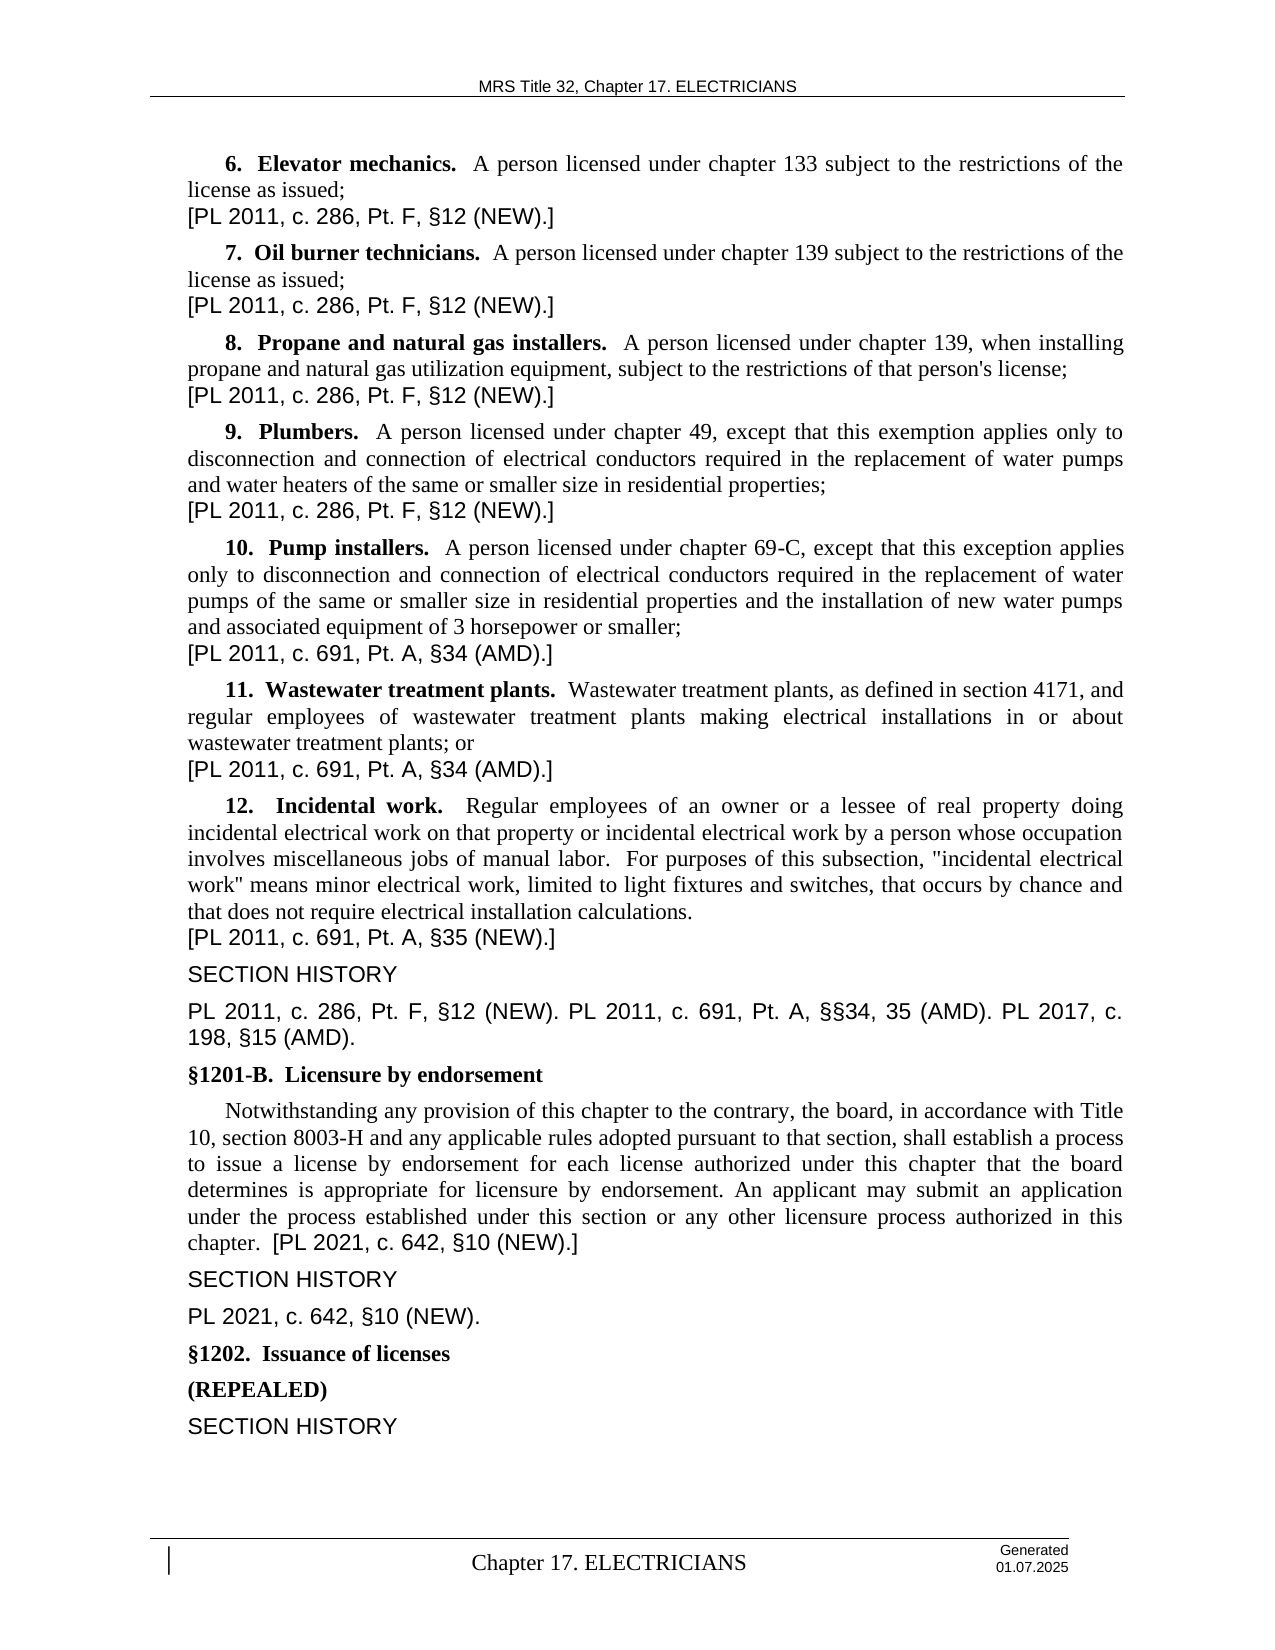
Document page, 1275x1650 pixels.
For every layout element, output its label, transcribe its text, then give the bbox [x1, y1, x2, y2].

text Notwithstanding any provision of this chapter to the contrary, the board, in accordance with Title 10, section 8003‑H and any applicable rules adopted pursuant to that section, shall establish a process to issue a license by endorsement for each license authorized under this chapter that the board determines is appropriate for licensure by endorsement. An applicant may submit an application under the process established under this section or any other licensure process authorized in this chapter. [PL 2021, c. 642, §10 (NEW).] [187, 1097, 1125, 1256]
text 7. Oil burner technicians. A person licensed under chapter 139 subject to the restrictions of the license as issued; [187, 239, 1125, 292]
text PL 2021, c. 642, §10 (NEW). [187, 1303, 1125, 1329]
text 9. Plumbers. A person licensed under chapter 49, except that this exemption applies only to disconnection and connection of electrical conductors required in the replacement of water pumps and water heaters of the same or smaller size in residential properties; [187, 418, 1125, 497]
text §1202. Issuance of licenses [187, 1340, 1125, 1366]
text §1201-B. Licensure by endorsement [187, 1061, 1125, 1087]
text 10. Pump installers. A person licensed under chapter 69‑C, except that this exception applies only to disconnection and connection of electrical conductors required in the replacement of water pumps of the same or smaller size in residential properties and the installation of new water pumps and associated equipment of 3 horsepower or smaller; [187, 534, 1125, 640]
text 6. Elevator mechanics. A person licensed under chapter 133 subject to the restrictions of the license as issued; [187, 150, 1125, 203]
text (REPEALED) [187, 1376, 1125, 1403]
text 12. Incidental work. Regular employees of an owner or a lessee of real property doing incidental electrical work on that property or incidental electrical work by a person whose occupation involves miscellaneous jobs of manual labor. For purposes of this subsection, "incidental electrical work'' means minor electrical work, limited to light fixtures and switches, that occurs by chance and that does not require electrical installation calculations. [187, 792, 1125, 924]
text 11. Wastewater treatment plants. Wastewater treatment plants, as defined in section 4171, and regular employees of wastewater treatment plants making electrical installations in or about wastewater treatment plants; or [187, 676, 1125, 756]
text PL 2011, c. 286, Pt. F, §12 (NEW). PL 2011, c. 691, Pt. A, §§34, 35 (AMD). PL 2017, c. 198, §15 (AMD). [187, 998, 1125, 1050]
text [PL 2011, c. 286, Pt. F, §12 (NEW).] [187, 203, 1125, 229]
text [PL 2011, c. 691, Pt. A, §34 (AMD).] [187, 756, 1125, 782]
text SECTION HISTORY [187, 1413, 1125, 1439]
text [PL 2011, c. 691, Pt. A, §34 (AMD).] [187, 640, 1125, 666]
text [PL 2011, c. 286, Pt. F, §12 (NEW).] [187, 497, 1125, 524]
text [PL 2011, c. 691, Pt. A, §35 (NEW).] [187, 924, 1125, 950]
text SECTION HISTORY [187, 1266, 1125, 1292]
text [PL 2011, c. 286, Pt. F, §12 (NEW).] [187, 292, 1125, 318]
text 8. Propane and natural gas installers. A person licensed under chapter 139, when installing propane and natural gas utilization equipment, subject to the restrictions of that person's license; [187, 329, 1125, 382]
text [PL 2011, c. 286, Pt. F, §12 (NEW).] [187, 382, 1125, 408]
text SECTION HISTORY [187, 961, 1125, 987]
